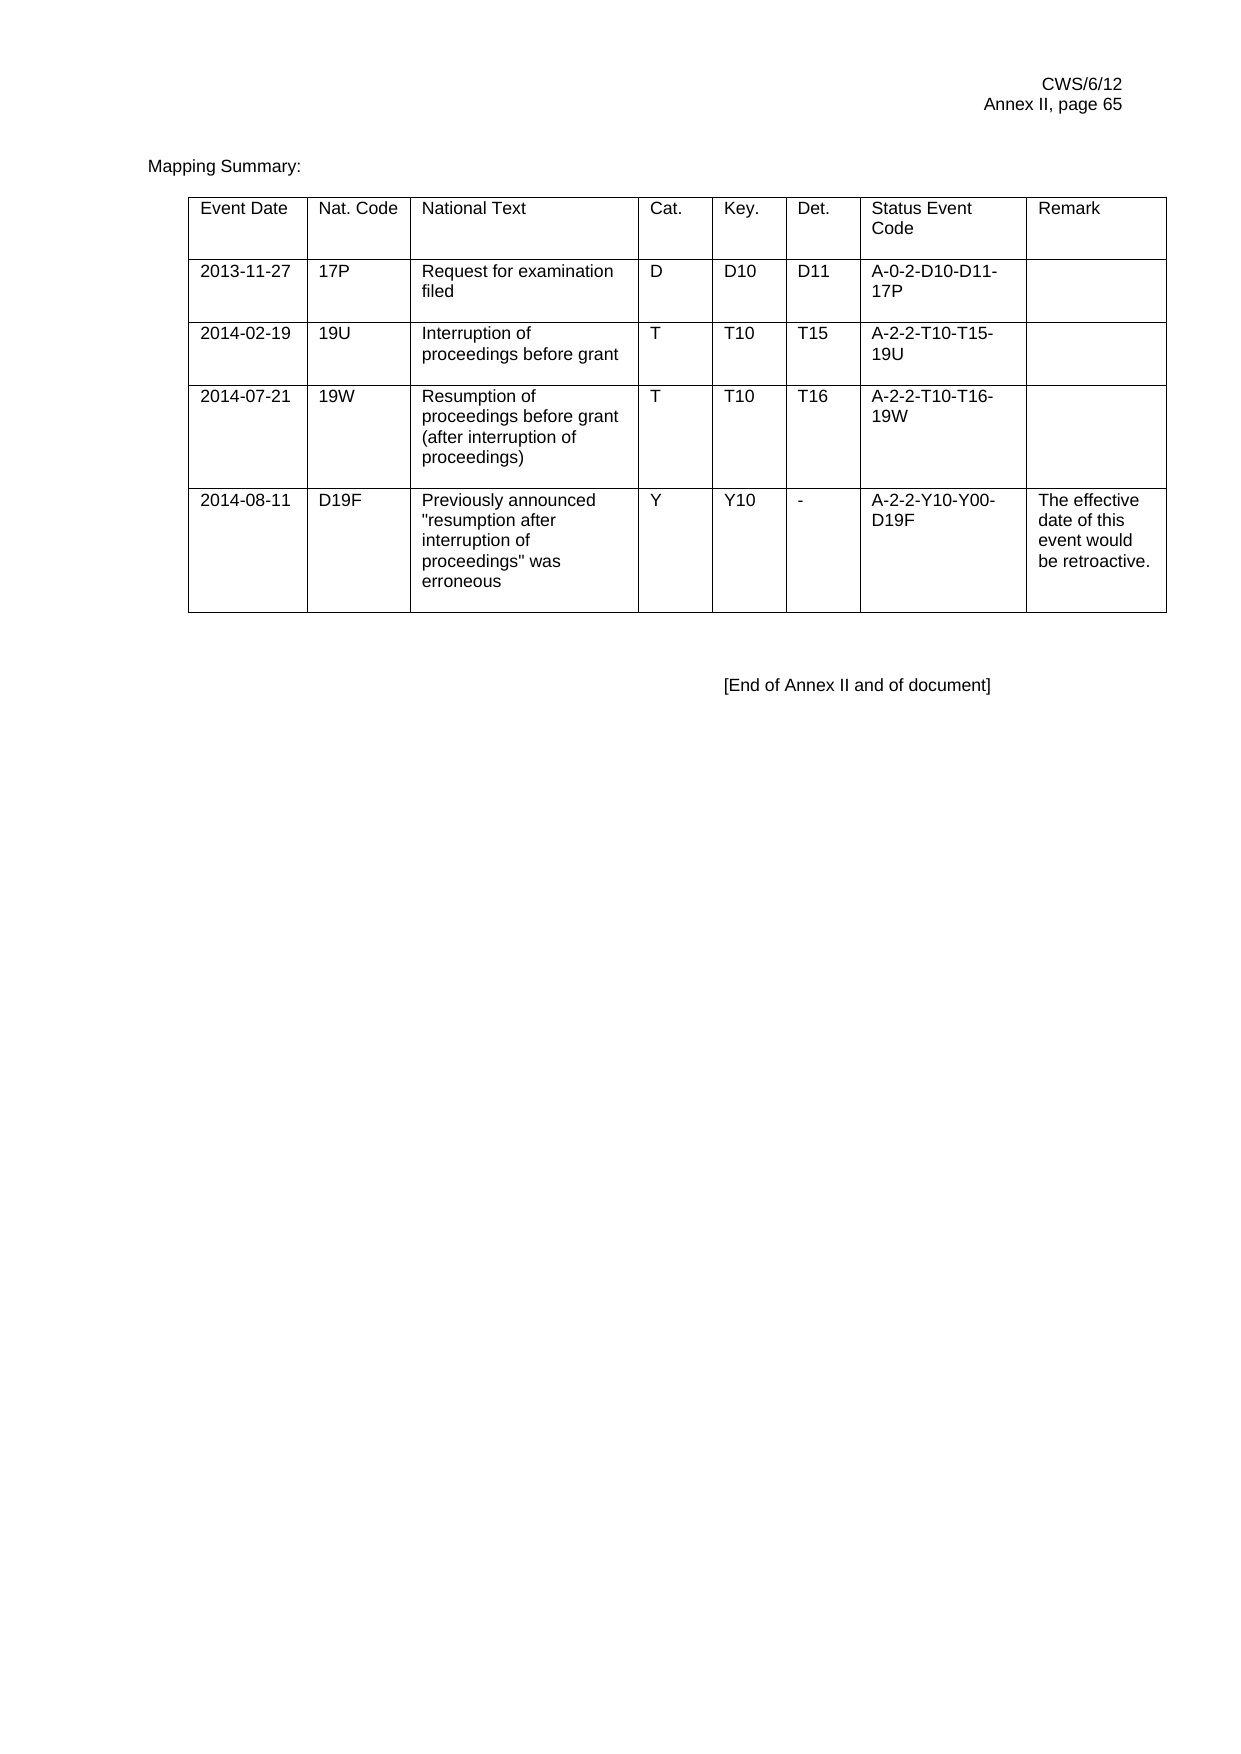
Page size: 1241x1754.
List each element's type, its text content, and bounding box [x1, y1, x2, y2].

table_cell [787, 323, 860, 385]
table_header Det. [787, 198, 860, 259]
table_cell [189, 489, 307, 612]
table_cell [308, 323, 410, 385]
table_header Nat. Code [308, 198, 410, 259]
table_header Remark [1027, 198, 1166, 259]
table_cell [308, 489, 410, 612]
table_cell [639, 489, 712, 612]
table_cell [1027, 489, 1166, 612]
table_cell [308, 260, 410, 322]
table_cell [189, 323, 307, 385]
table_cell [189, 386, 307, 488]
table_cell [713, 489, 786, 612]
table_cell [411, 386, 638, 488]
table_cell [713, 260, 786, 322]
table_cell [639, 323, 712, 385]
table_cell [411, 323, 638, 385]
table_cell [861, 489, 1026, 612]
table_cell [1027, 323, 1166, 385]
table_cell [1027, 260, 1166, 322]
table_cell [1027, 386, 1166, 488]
table_header Cat. [639, 198, 712, 259]
text [End of Annex II and of document] [723, 675, 1122, 695]
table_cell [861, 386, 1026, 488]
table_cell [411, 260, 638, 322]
table_header National Text [411, 198, 638, 259]
table_header Status Event Code [861, 198, 1026, 259]
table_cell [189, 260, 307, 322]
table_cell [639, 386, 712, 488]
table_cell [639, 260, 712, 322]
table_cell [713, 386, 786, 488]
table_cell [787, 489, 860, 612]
table_header Key. [713, 198, 786, 259]
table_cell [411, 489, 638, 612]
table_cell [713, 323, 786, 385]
table_header Event Date [189, 198, 307, 259]
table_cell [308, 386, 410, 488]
text Mapping Summary: [148, 155, 1122, 176]
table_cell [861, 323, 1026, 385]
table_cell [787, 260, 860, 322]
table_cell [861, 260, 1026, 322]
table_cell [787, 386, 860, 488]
